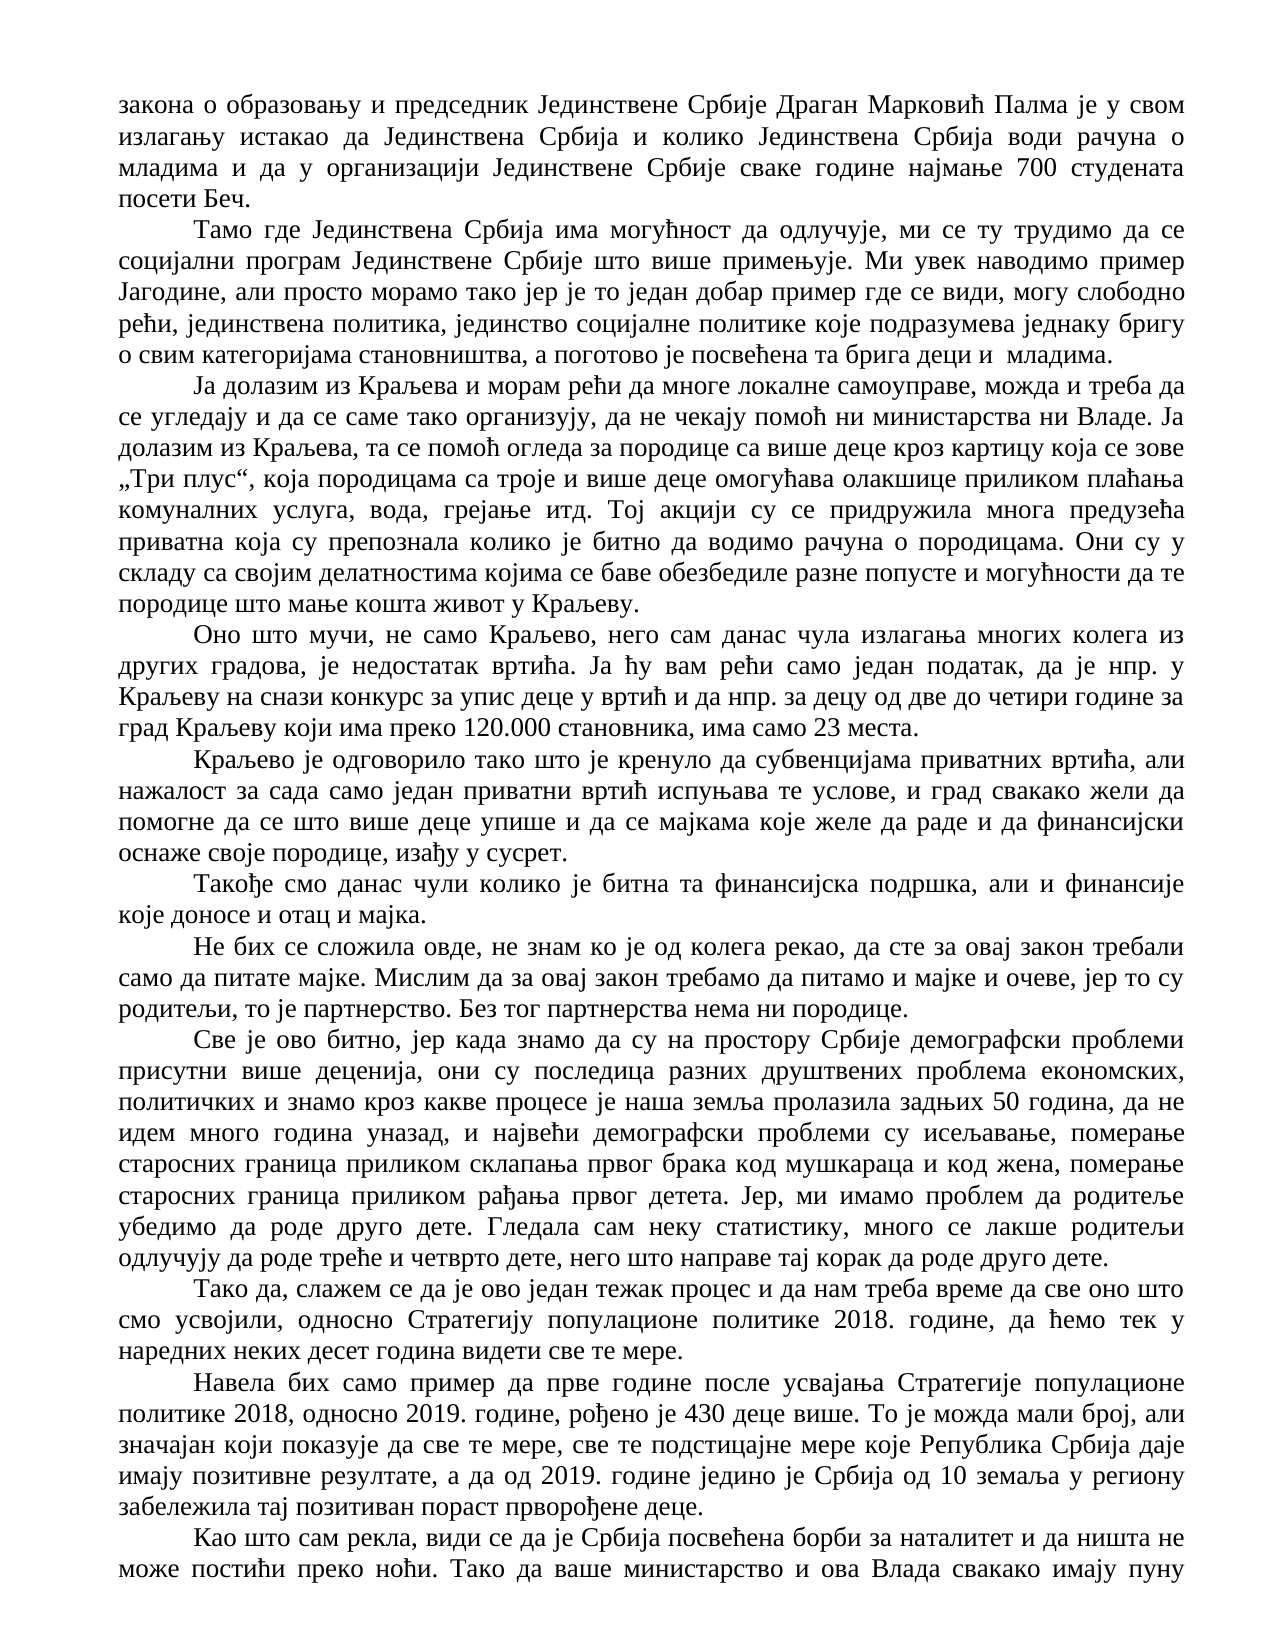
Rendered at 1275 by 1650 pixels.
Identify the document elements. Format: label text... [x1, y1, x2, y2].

text Такође смо данас чули колико је битна та финансијска подршка, али и финансије које доносе и отац и мајка. [118, 867, 1186, 929]
text Не бих се сложила овде, не знам ко је од колега рекао, да сте за овај закон требали само да питате мајке. Мислим да за овај закон требамо да питамо и мајке и очеве, јер то су родитељи, то је партнерство. Без тог партнерства нема ни породице. [118, 929, 1186, 1023]
text Тако да, слажем се да је ово један тежак процес и да нам треба време да све оно што смо усвојили, односно Стратегију популационе политике 2018. године, да ћемо тек у наредних неких десет година видети све те мере. [118, 1272, 1186, 1366]
text Оно што мучи, не само Краљево, него сам данас чула излагања многих колега из других градова, је недостатак вртића. Ја ћу вам рећи само један податак, да је нпр. у Краљеву на снази конкурс за упис деце у вртић и да нпр. за децу од две до четири године за град Краљеву који има преко 120.000 становника, има само 23 места. [118, 618, 1186, 743]
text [118, 1521, 1186, 1584]
text Све је ово битно, јер када знамо да су на простору Србије демографски проблеми присутни више деценија, они су последица разних друштвених проблема економских, политичких и знамо кроз какве процесе је наша земља пролазила задњих 50 година, да не идем много година уназад, и највећи демографски проблеми су исељавање, померање старосних граница приликом склапања првог брака код мушкараца и код жена, померање старосних граница приликом рађања првог детета. Јер, ми имамо проблем да родитеље убедимо да роде друго дете. Гледала сам неку статистику, много се лакше родитељи одлучују да роде треће и четврто дете, него што направе тај корак да роде друго дете. [118, 1023, 1186, 1272]
text Ја долазим из Краљева и морам рећи да многе локалне самоуправе, можда и треба да се угледају и да се саме тако организују, да не чекају помоћ ни министарства ни Владе. Ја долазим из Краљева, та се помоћ огледа за породице са више деце кроз картицу која се зове „Три плус“, која породицама са троје и више деце омогућава олакшице приликом плаћања комуналних услуга, вода, грејање итд. Тој акцији су се придружила многа предузећа приватна која су препознала колико је битно да водимо рачуна о породицама. Они су у складу са својим делатностима којима се баве обезбедиле разне попусте и могућности да те породице што мање кошта живот у Краљеву. [118, 369, 1186, 618]
text Тамо где Јединствена Србија има могућност да одлучује, ми се ту трудимо да се социјални програм Јединствене Србије што више примењује. Ми увек наводимо пример Јагодине, али просто морамо тако јер је то један добар пример где се види, могу слободно рећи, јединствена политика, јединство социјалне политике које подразумева једнаку бригу о свим категоријама становништва, а поготово је посвећена та брига деци и младима. [118, 213, 1186, 369]
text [118, 89, 1186, 213]
text Навела бих само пример да прве године после усвајања Стратегије популационе политике 2018, односно 2019. године, рођено је 430 деце више. То је можда мали број, али значајан који показује да све те мере, све те подстицајне мере које Република Србија даје имају позитивне резултате, а да од 2019. године једино је Србија од 10 земаља у региону забележила тај позитиван пораст прворођене деце. [118, 1366, 1186, 1521]
text Краљево је одговорило тако што је кренуло да субвенцијама приватних вртића, али нажалост за сада само један приватни вртић испуњава те услове, и град свакако жели да помогне да се што више деце упише и да се мајкама које желе да раде и да финансијски оснаже своје породице, изађу у сусрет. [118, 743, 1186, 867]
